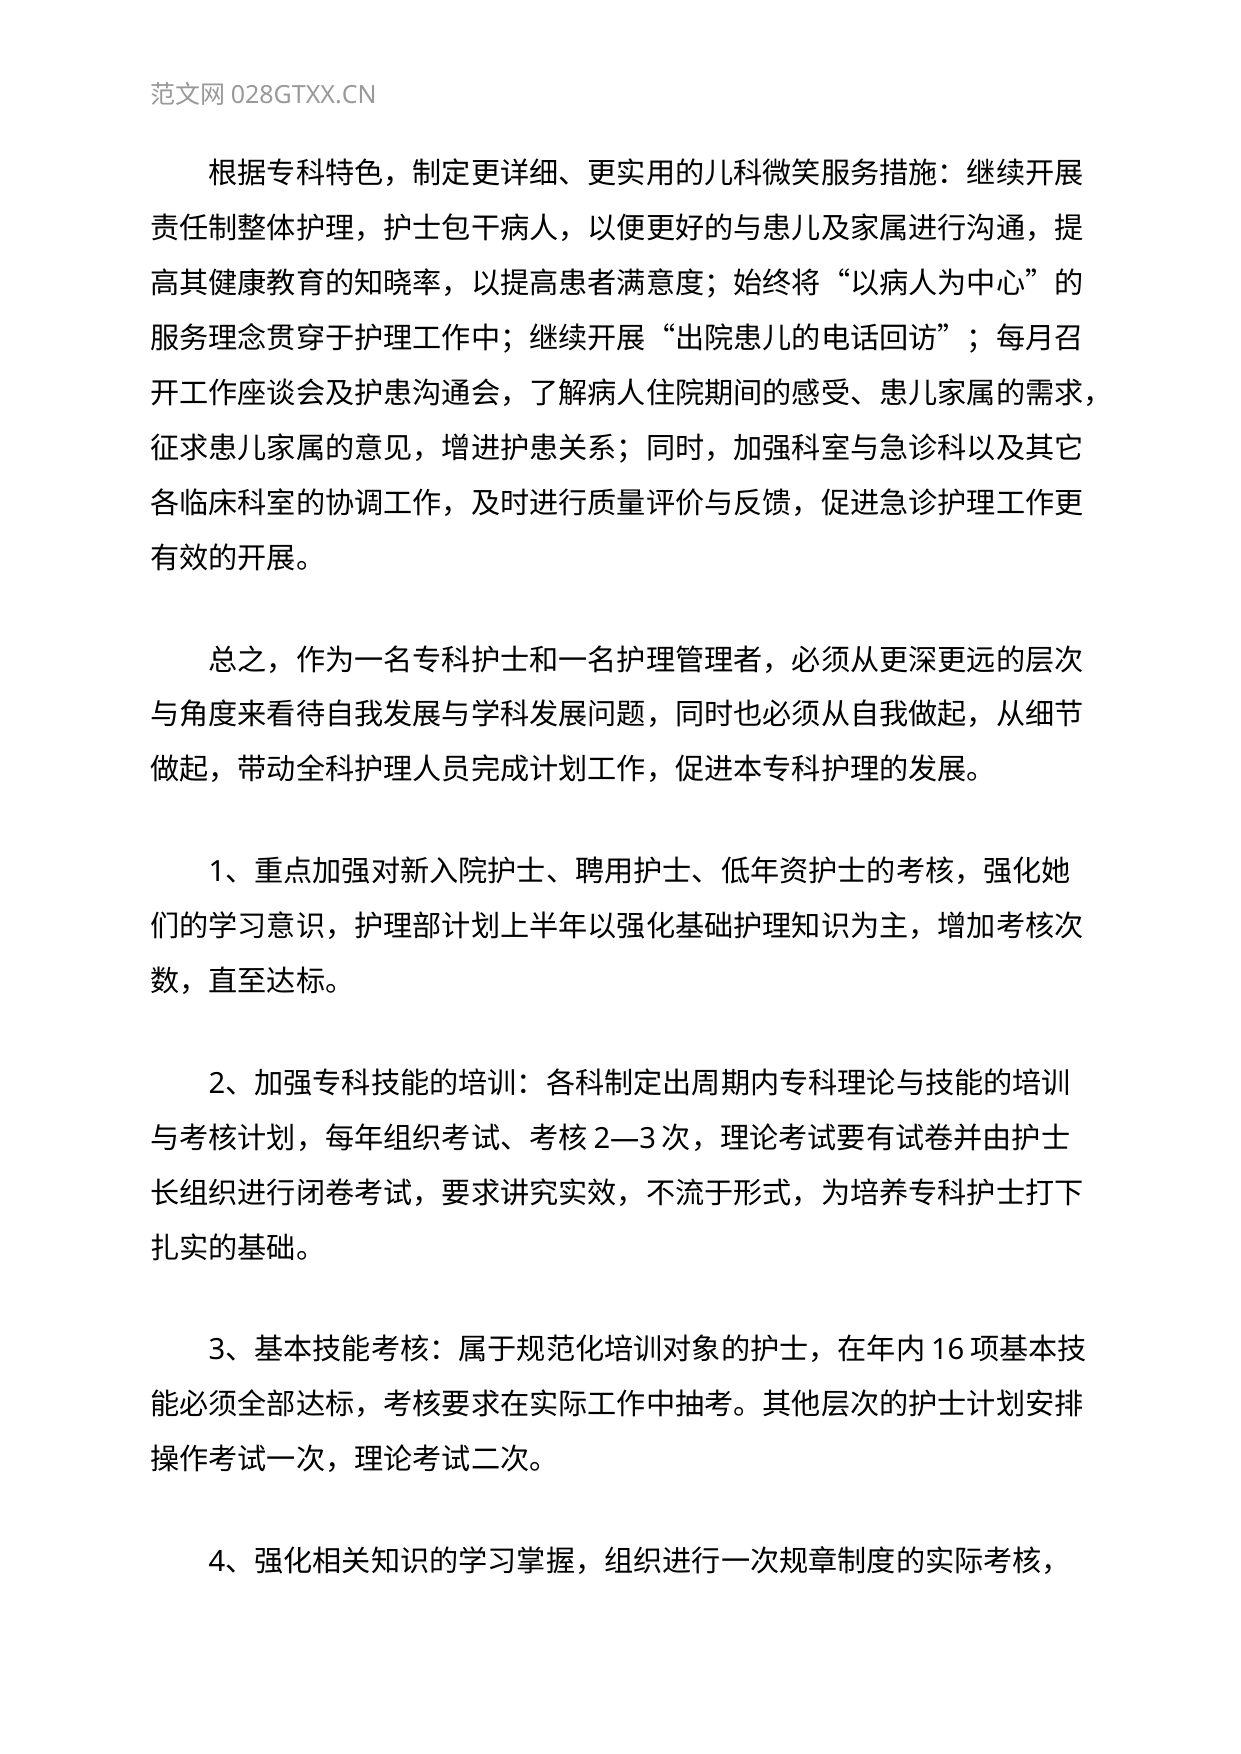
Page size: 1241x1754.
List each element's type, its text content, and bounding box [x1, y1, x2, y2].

text 根据专科特色，制定更详细、更实用的儿科微笑服务措施：继续开展责任制整体护理，护士包干病人，以便更好的与患儿及家属进行沟通，提高其健康教育的知晓率，以提高患者满意度；始终将“以病人为中心”的服务理念贯穿于护理工作中；继续开展“出院患儿的电话回访”；每月召开工作座谈会及护患沟通会，了解病人住院期间的感受、患儿家属的需求，征求患儿家属的意见，增进护患关系；同时，加强科室与急诊科以及其它各临床科室的协调工作，及时进行质量评价与反馈，促进急诊护理工作更有效的开展。 [150, 150, 1090, 577]
text 1、重点加强对新入院护士、聘用护士、低年资护士的考核，强化她们的学习意识，护理部计划上半年以强化基础护理知识为主，增加考核次数，直至达标。 [150, 848, 1090, 1000]
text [150, 1538, 1090, 1580]
text 2、加强专科技能的培训：各科制定出周期内专科理论与技能的培训与考核计划，每年组织考试、考核2—3次，理论考试要有试卷并由护士长组织进行闭卷考试，要求讲究实效，不流于形式，为培养专科护士打下扎实的基础。 [150, 1059, 1090, 1266]
text 3、基本技能考核：属于规范化培训对象的护士，在年内16项基本技能必须全部达标，考核要求在实际工作中抽考。其他层次的护士计划安排操作考试一次，理论考试二次。 [150, 1326, 1090, 1478]
text 总之，作为一名专科护士和一名护理管理者，必须从更深更远的层次与角度来看待自我发展与学科发展问题，同时也必须从自我做起，从细节做起，带动全科护理人员完成计划工作，促进本专科护理的发展。 [150, 636, 1090, 788]
